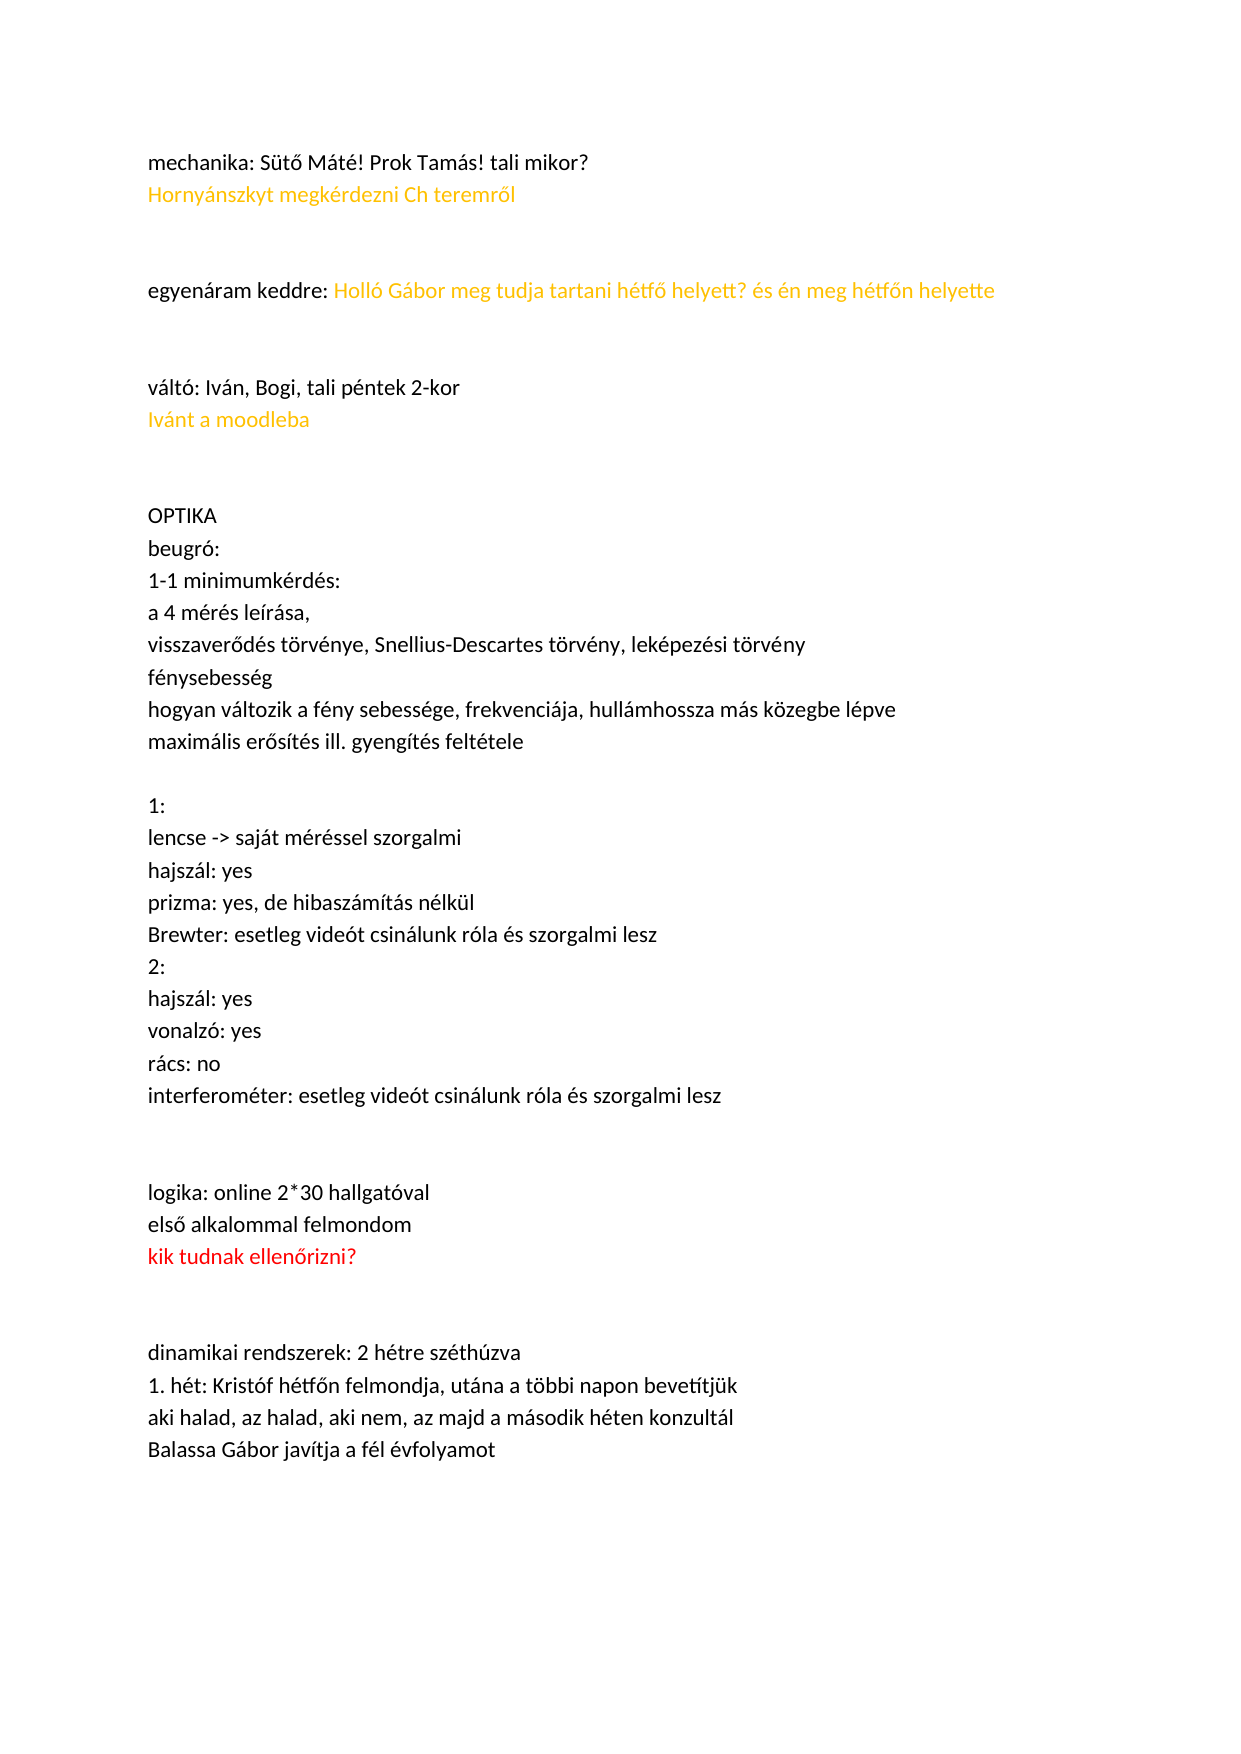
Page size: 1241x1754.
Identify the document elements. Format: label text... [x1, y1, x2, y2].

text 1. hét: Kristóf hétfőn felmondja, utána a többi napon bevetítjük [148, 1371, 1093, 1399]
text hajszál: yes [148, 984, 1093, 1012]
text Brewter: esetleg videót csinálunk róla és szorgalmi lesz [148, 920, 1093, 948]
text a 4 mérés leírása, [148, 598, 1093, 626]
text egyenáram keddre: Holló Gábor meg tudja tartani hétfő helyett? és én meg hétfőn helyette [148, 276, 1093, 304]
text Ivánt a moodleba [148, 405, 1093, 433]
text hajszál: yes [148, 856, 1093, 884]
text dinamikai rendszerek: 2 hétre széthúzva [148, 1338, 1093, 1367]
text hogyan változik a fény sebessége, frekvenciája, hullámhossza más közegbe lépve [148, 695, 1093, 723]
text 2: [148, 952, 1093, 980]
text 1: [148, 791, 1093, 819]
text maximális erősítés ill. gyengítés feltétele [148, 727, 1093, 755]
text lencse -> saját méréssel szorgalmi [148, 823, 1093, 852]
text Hornyánszkyt megkérdezni Ch teremről [148, 180, 1093, 208]
text prizma: yes, de hibaszámítás nélkül [148, 888, 1093, 916]
text Balassa Gábor javítja a fél évfolyamot [148, 1435, 1093, 1463]
text első alkalommal felmondom [148, 1210, 1093, 1238]
text interferométer: esetleg videót csinálunk róla és szorgalmi lesz [148, 1081, 1093, 1109]
text fénysebesség [148, 663, 1093, 691]
text aki halad, az halad, aki nem, az majd a második héten konzultál [148, 1403, 1093, 1431]
text logika: online 2*30 hallgatóval [148, 1178, 1093, 1206]
text OPTIKA [148, 502, 1093, 530]
text visszaverődés törvénye, Snellius-Descartes törvény, leképezési törvény [148, 630, 1093, 658]
text vonalzó: yes [148, 1017, 1093, 1045]
text 1-1 minimumkérdés: [148, 566, 1093, 594]
text mechanika: Sütő Máté! Prok Tamás! tali mikor? [148, 148, 1093, 176]
text beugró: [148, 534, 1093, 562]
text rács: no [148, 1049, 1093, 1077]
text váltó: Iván, Bogi, tali péntek 2-kor [148, 373, 1093, 401]
text kik tudnak ellenőrizni? [148, 1242, 1093, 1270]
